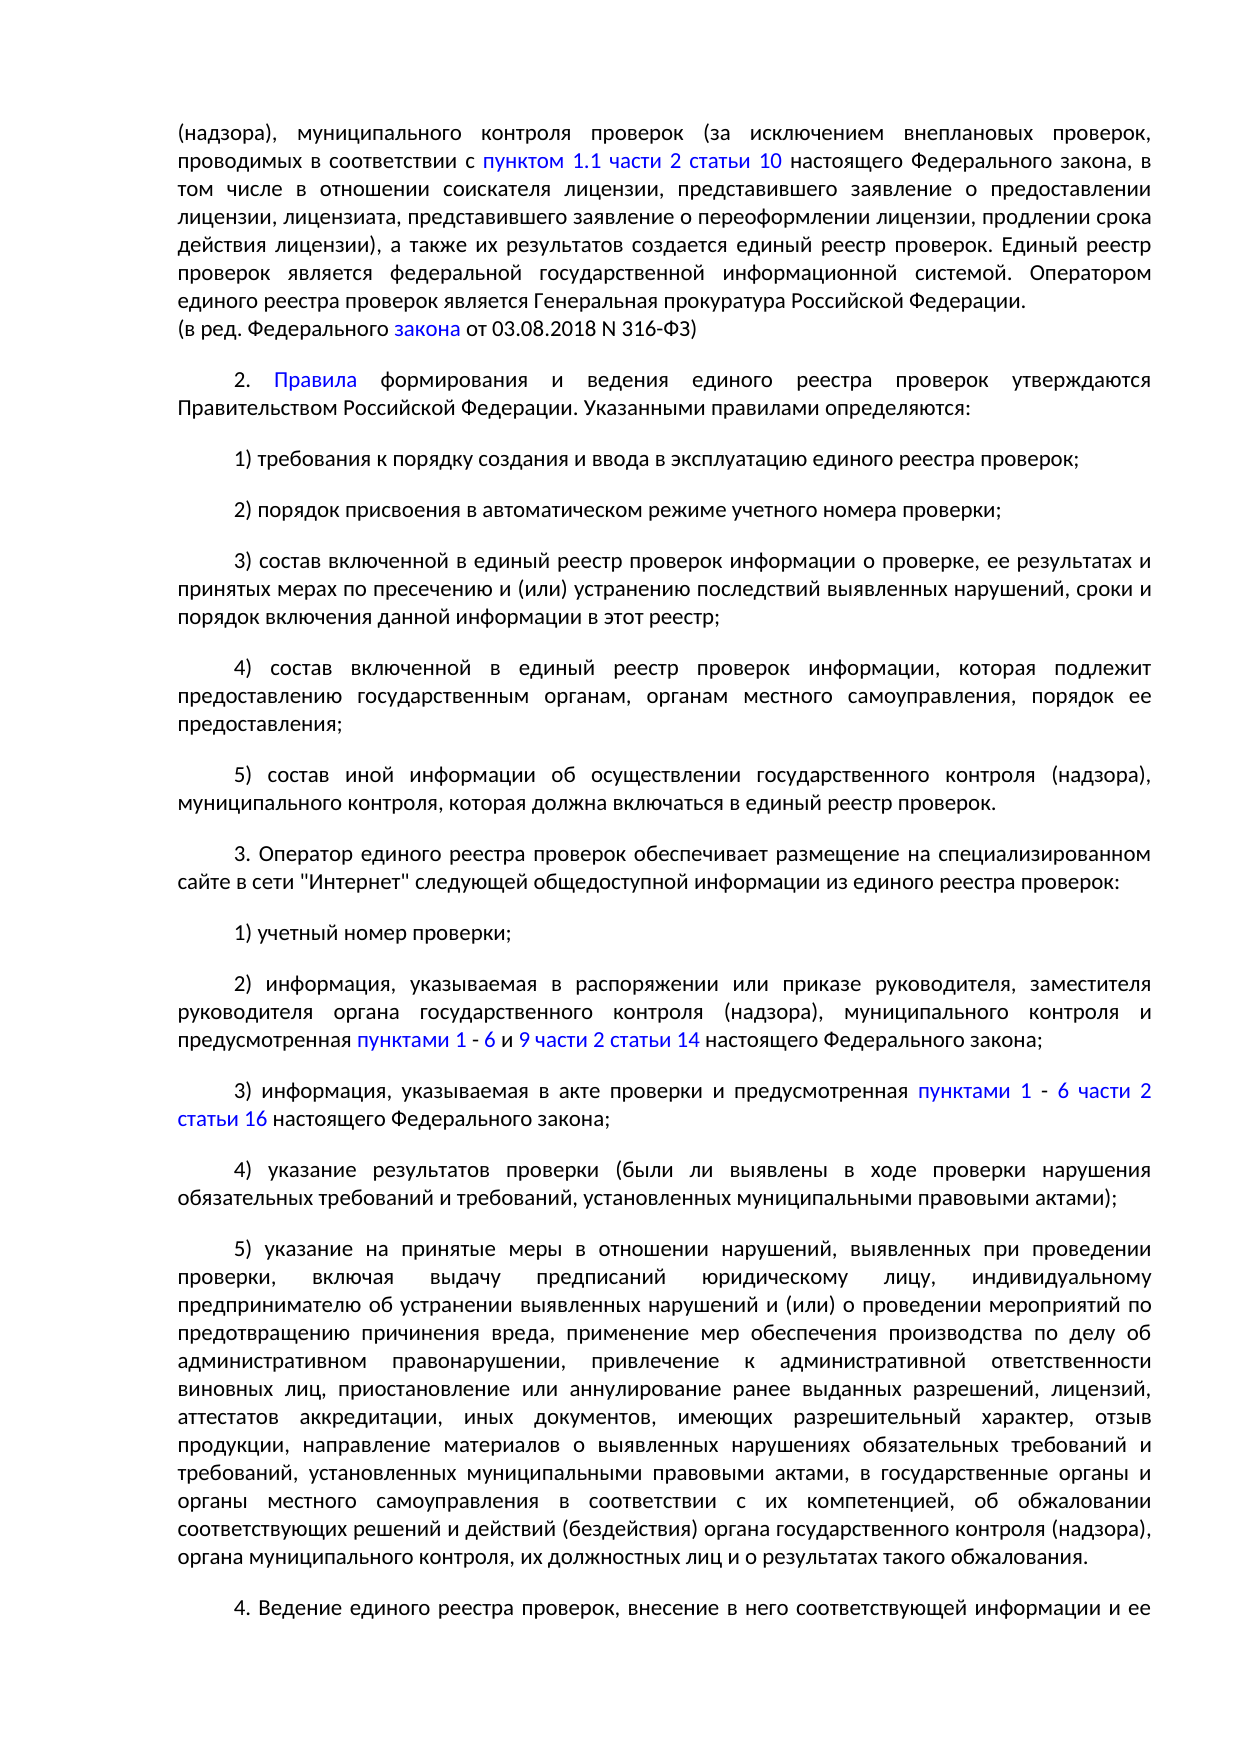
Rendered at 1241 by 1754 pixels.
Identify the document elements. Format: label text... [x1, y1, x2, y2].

text 2) информация, указываемая в распоряжении или приказе руководителя, заместителя руководителя органа государственного контроля (надзора), муниципального контроля и предусмотренная пунктами 1 - 6 и 9 части 2 статьи 14 настоящего Федерального закона; [177, 969, 1152, 1053]
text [177, 118, 1152, 314]
text 3) информация, указываемая в акте проверки и предусмотренная пунктами 1 - 6 части 2 статьи 16 настоящего Федерального закона; [177, 1076, 1152, 1132]
text 3. Оператор единого реестра проверок обеспечивает размещение на специализированном сайте в сети "Интернет" следующей общедоступной информации из единого реестра проверок: [177, 839, 1152, 895]
text 4) состав включенной в единый реестр проверок информации, которая подлежит предоставлению государственным органам, органам местного самоуправления, порядок ее предоставления; [177, 653, 1152, 737]
text 4) указание результатов проверки (были ли выявлены в ходе проверки нарушения обязательных требований и требований, установленных муниципальными правовыми актами); [177, 1155, 1152, 1211]
text 2. Правила формирования и ведения единого реестра проверок утверждаются Правительством Российской Федерации. Указанными правилами определяются: [177, 365, 1152, 421]
text 1) требования к порядку создания и ввода в эксплуатацию единого реестра проверок; [177, 444, 1152, 472]
text 5) указание на принятые меры в отношении нарушений, выявленных при проведении проверки, включая выдачу предписаний юридическому лицу, индивидуальному предпринимателю об устранении выявленных нарушений и (или) о проведении мероприятий по предотвращению причинения вреда, применение мер обеспечения производства по делу об административном правонарушении, привлечение к административной ответственности виновных лиц, приостановление или аннулирование ранее выданных разрешений, лицензий, аттестатов аккредитации, иных документов, имеющих разрешительный характер, отзыв продукции, направление материалов о выявленных нарушениях обязательных требований и требований, установленных муниципальными правовыми актами, в государственные органы и органы местного самоуправления в соответствии с их компетенцией, об обжаловании соответствующих решений и действий (бездействия) органа государственного контроля (надзора), органа муниципального контроля, их должностных лиц и о результатах такого обжалования. [177, 1234, 1152, 1570]
text 3) состав включенной в единый реестр проверок информации о проверке, ее результатах и принятых мерах по пресечению и (или) устранению последствий выявленных нарушений, сроки и порядок включения данной информации в этот реестр; [177, 546, 1152, 630]
text 1) учетный номер проверки; [177, 918, 1152, 946]
text (в ред. Федерального закона от 03.08.2018 N 316-ФЗ) [177, 314, 1152, 342]
text 2) порядок присвоения в автоматическом режиме учетного номера проверки; [177, 495, 1152, 523]
text 5) состав иной информации об осуществлении государственного контроля (надзора), муниципального контроля, которая должна включаться в единый реестр проверок. [177, 760, 1152, 816]
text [177, 1593, 1152, 1621]
